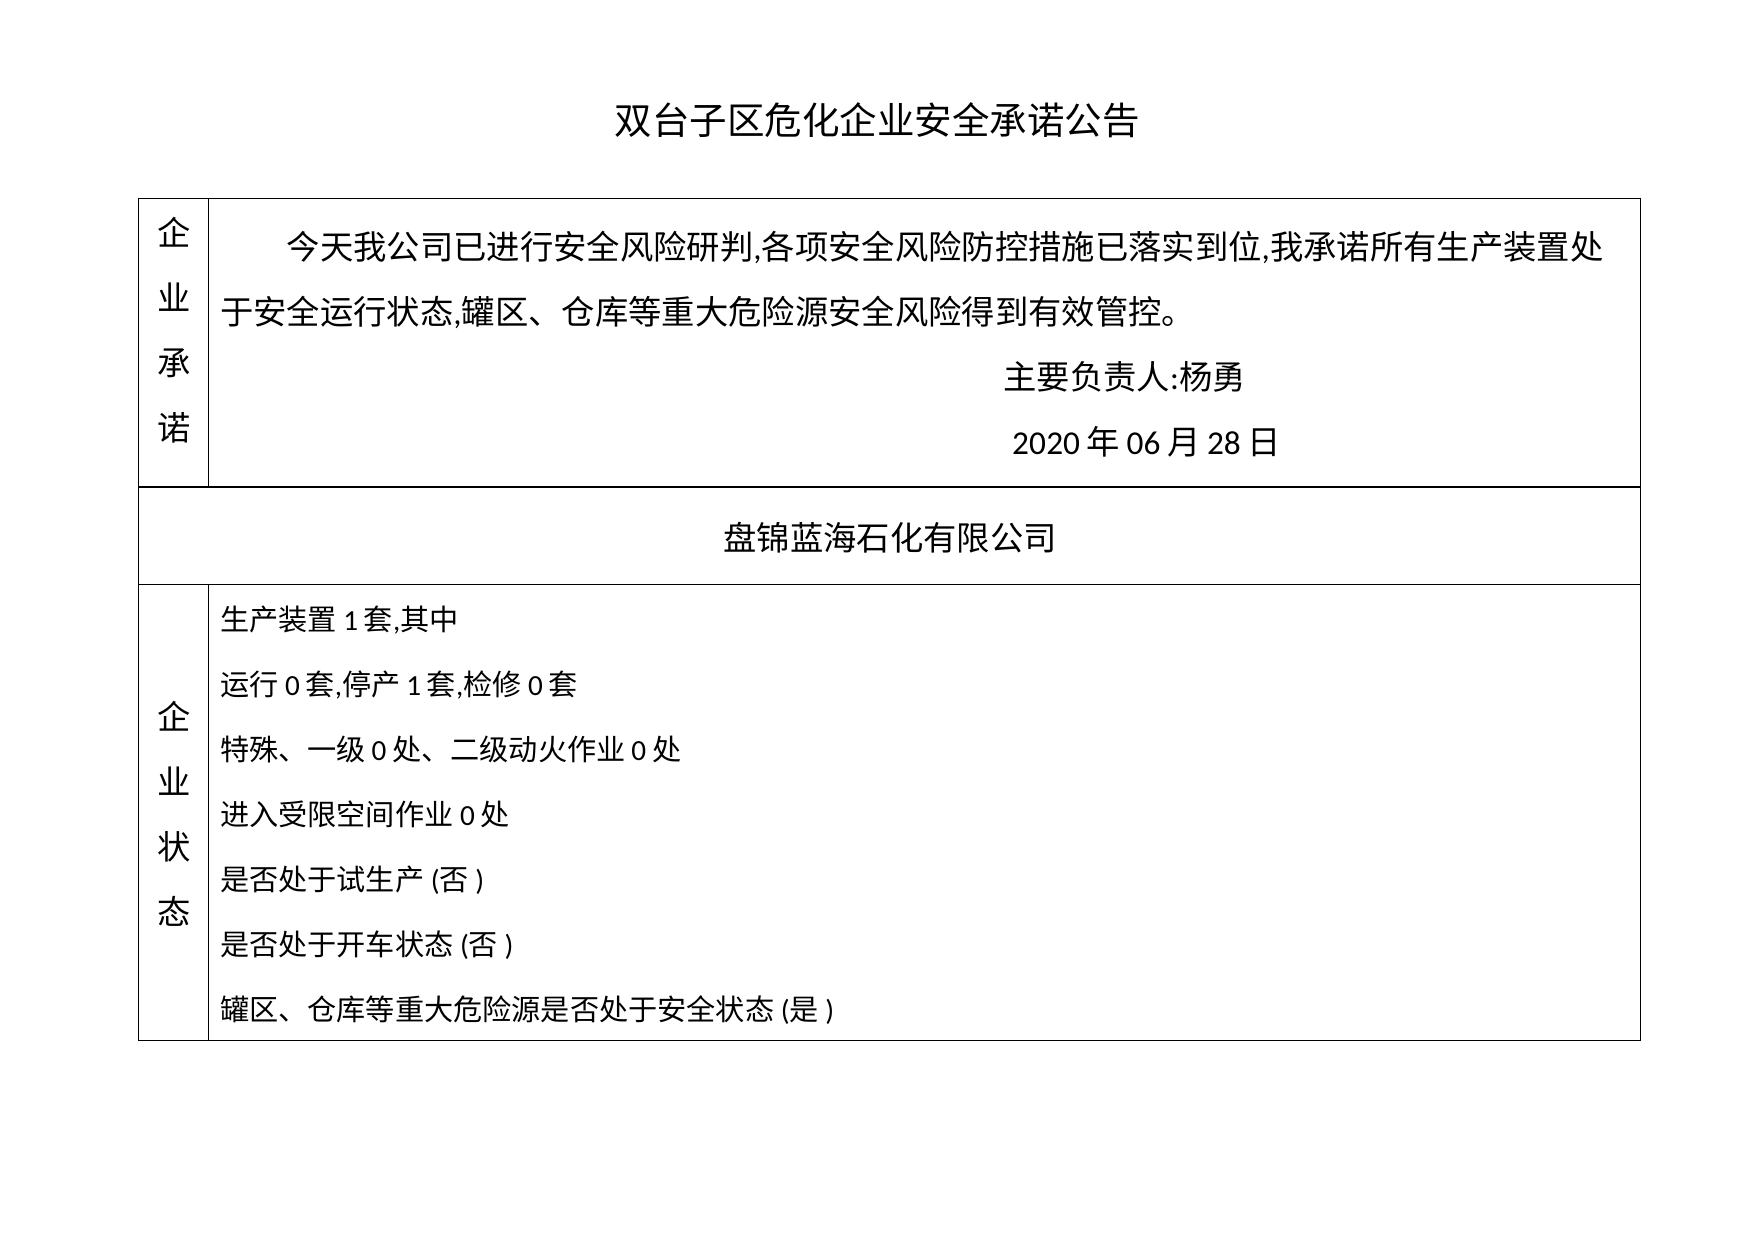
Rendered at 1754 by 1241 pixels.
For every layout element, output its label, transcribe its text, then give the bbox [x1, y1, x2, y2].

table_cell 企业承诺 [139, 199, 208, 486]
table_cell 企业状态 [139, 585, 208, 1040]
table_header 盘锦蓝海石化有限公司 [139, 488, 1640, 584]
table_cell 生产装置 1套,其中 运行 0套,停产1套,检修 0套 特殊、一级0处、二级动火作业0处 进入受限空间作业 0处 是否处于试生产 (否 ) 是否处于开车状态 (否 ) 罐区、仓库等重大危险源是否处于安全状态 (是 ) [209, 585, 1640, 1040]
table_cell 今天我公司已进行安全风险研判,各项安全风险防控措施已落实到位,我承诺所有生产装置处于安全运行状态,罐区、仓库等重大危险源安全风险得到有效管控。 主要负责人:杨勇 2020年06月28日 [209, 199, 1640, 486]
